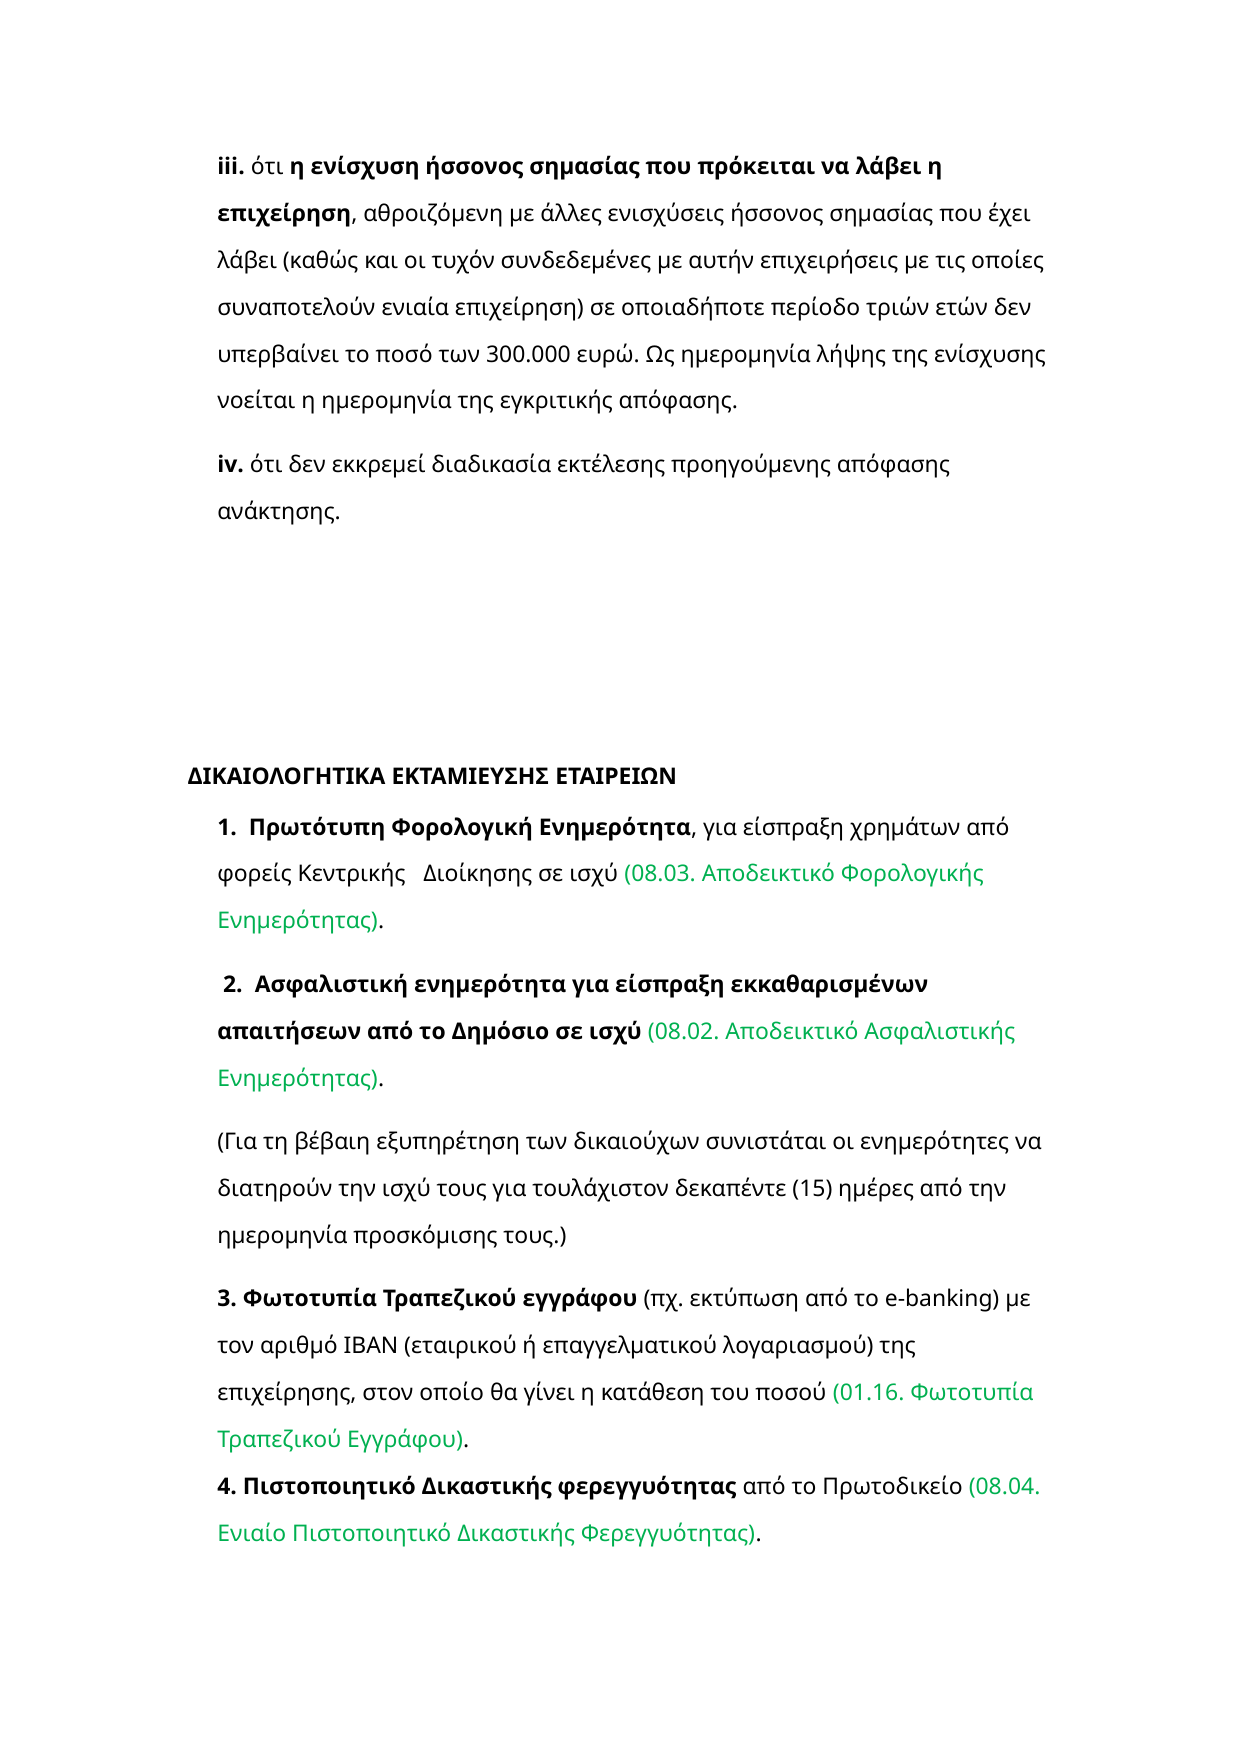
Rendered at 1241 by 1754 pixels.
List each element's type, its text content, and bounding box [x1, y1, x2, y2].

text 2. Ασφαλιστική ενημερότητα για είσπραξη εκκαθαρισμένων απαιτήσεων από το Δημόσιο σε ισχύ (08.02. Αποδεικτικό Ασφαλιστικής Ενημερότητας). [217, 968, 1053, 1093]
text iii. ότι η ενίσχυση ήσσονος σημασίας που πρόκειται να λάβει η επιχείρηση, αθροιζόμενη με άλλες ενισχύσεις ήσσονος σημασίας που έχει λάβει (καθώς και οι τυχόν συνδεδεμένες με αυτήν επιχειρήσεις με τις οποίες συναποτελούν ενιαία επιχείρηση) σε οποιαδήποτε περίοδο τριών ετών δεν υπερβαίνει το ποσό των 300.000 ευρώ. Ως ημερομηνία λήψης της ενίσχυσης νοείται η ημερομηνία της εγκριτικής απόφασης. [217, 150, 1053, 416]
text 3. Φωτοτυπία Τραπεζικού εγγράφου (πχ. εκτύπωση από το e-banking) με τον αριθμό ΙΒΑΝ (εταιρικού ή επαγγελματικού λογαριασμού) της επιχείρησης, στον οποίο θα γίνει η κατάθεση του ποσού (01.16. Φωτοτυπία Τραπεζικού Εγγράφου). 4. Πιστοποιητικό Δικαστικής φερεγγυότητας από το Πρωτοδικείο (08.04. Ενιαίο Πιστοποιητικό Δικαστικής Φερεγγυότητας). [217, 1282, 1053, 1548]
text ΔΙΚΑΙΟΛΟΓΗΤΙΚΑ ΕΚΤΑΜΙΕΥΣΗΣ ΕΤΑΙΡΕΙΩΝ [187, 760, 1053, 791]
text 1. Πρωτότυπη Φορολογική Ενημερότητα, για είσπραξη χρημάτων από φορείς Κεντρικής Διοίκησης σε ισχύ (08.03. Αποδεικτικό Φορολογικής Ενημερότητας). [217, 810, 1053, 935]
text (Για τη βέβαιη εξυπηρέτηση των δικαιούχων συνιστάται οι ενημερότητες να διατηρούν την ισχύ τους για τουλάχιστον δεκαπέντε (15) ημέρες από την ημερομηνία προσκόμισης τους.) [217, 1125, 1053, 1250]
text iv. ότι δεν εκκρεμεί διαδικασία εκτέλεσης προηγούμενης απόφασης ανάκτησης. [217, 448, 1053, 526]
